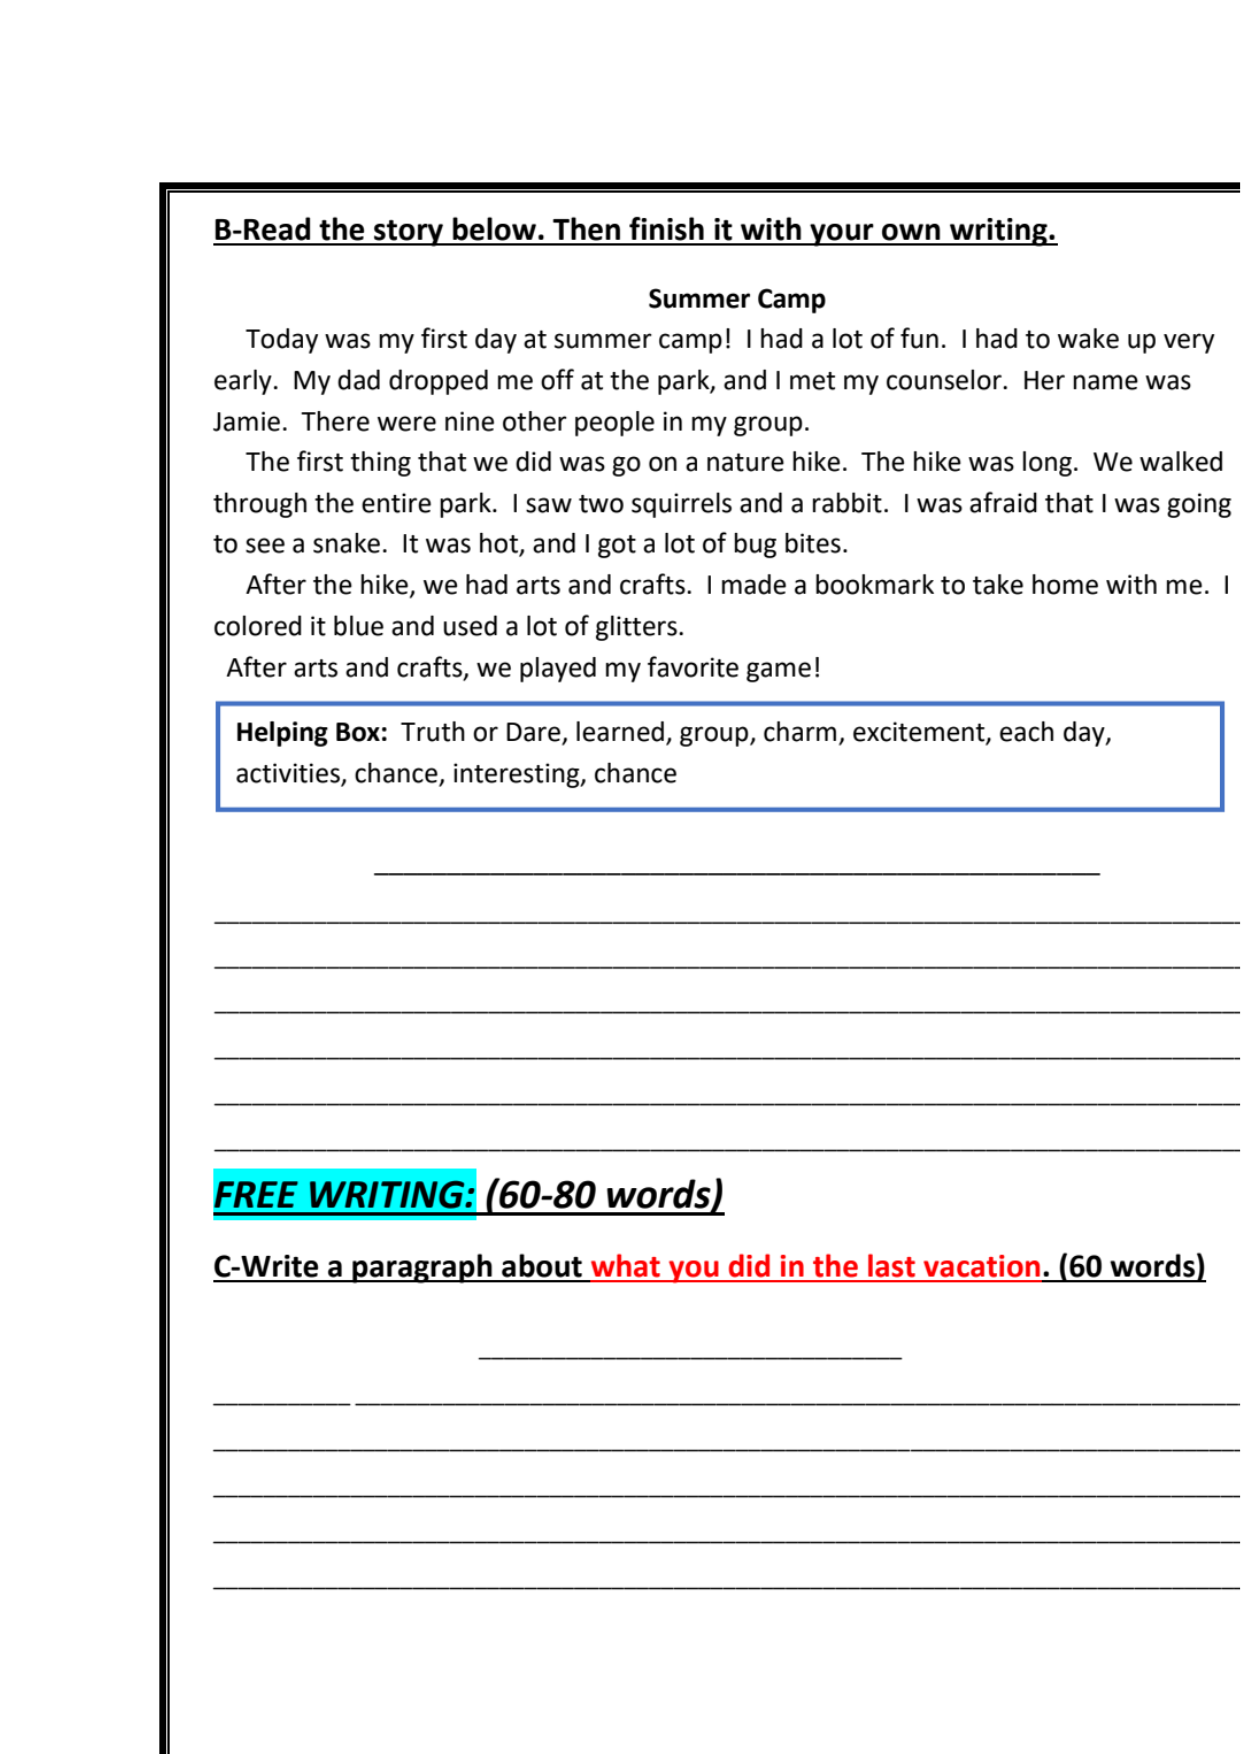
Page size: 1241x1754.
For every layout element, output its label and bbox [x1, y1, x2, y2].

picture [110, 133, 1241, 1754]
